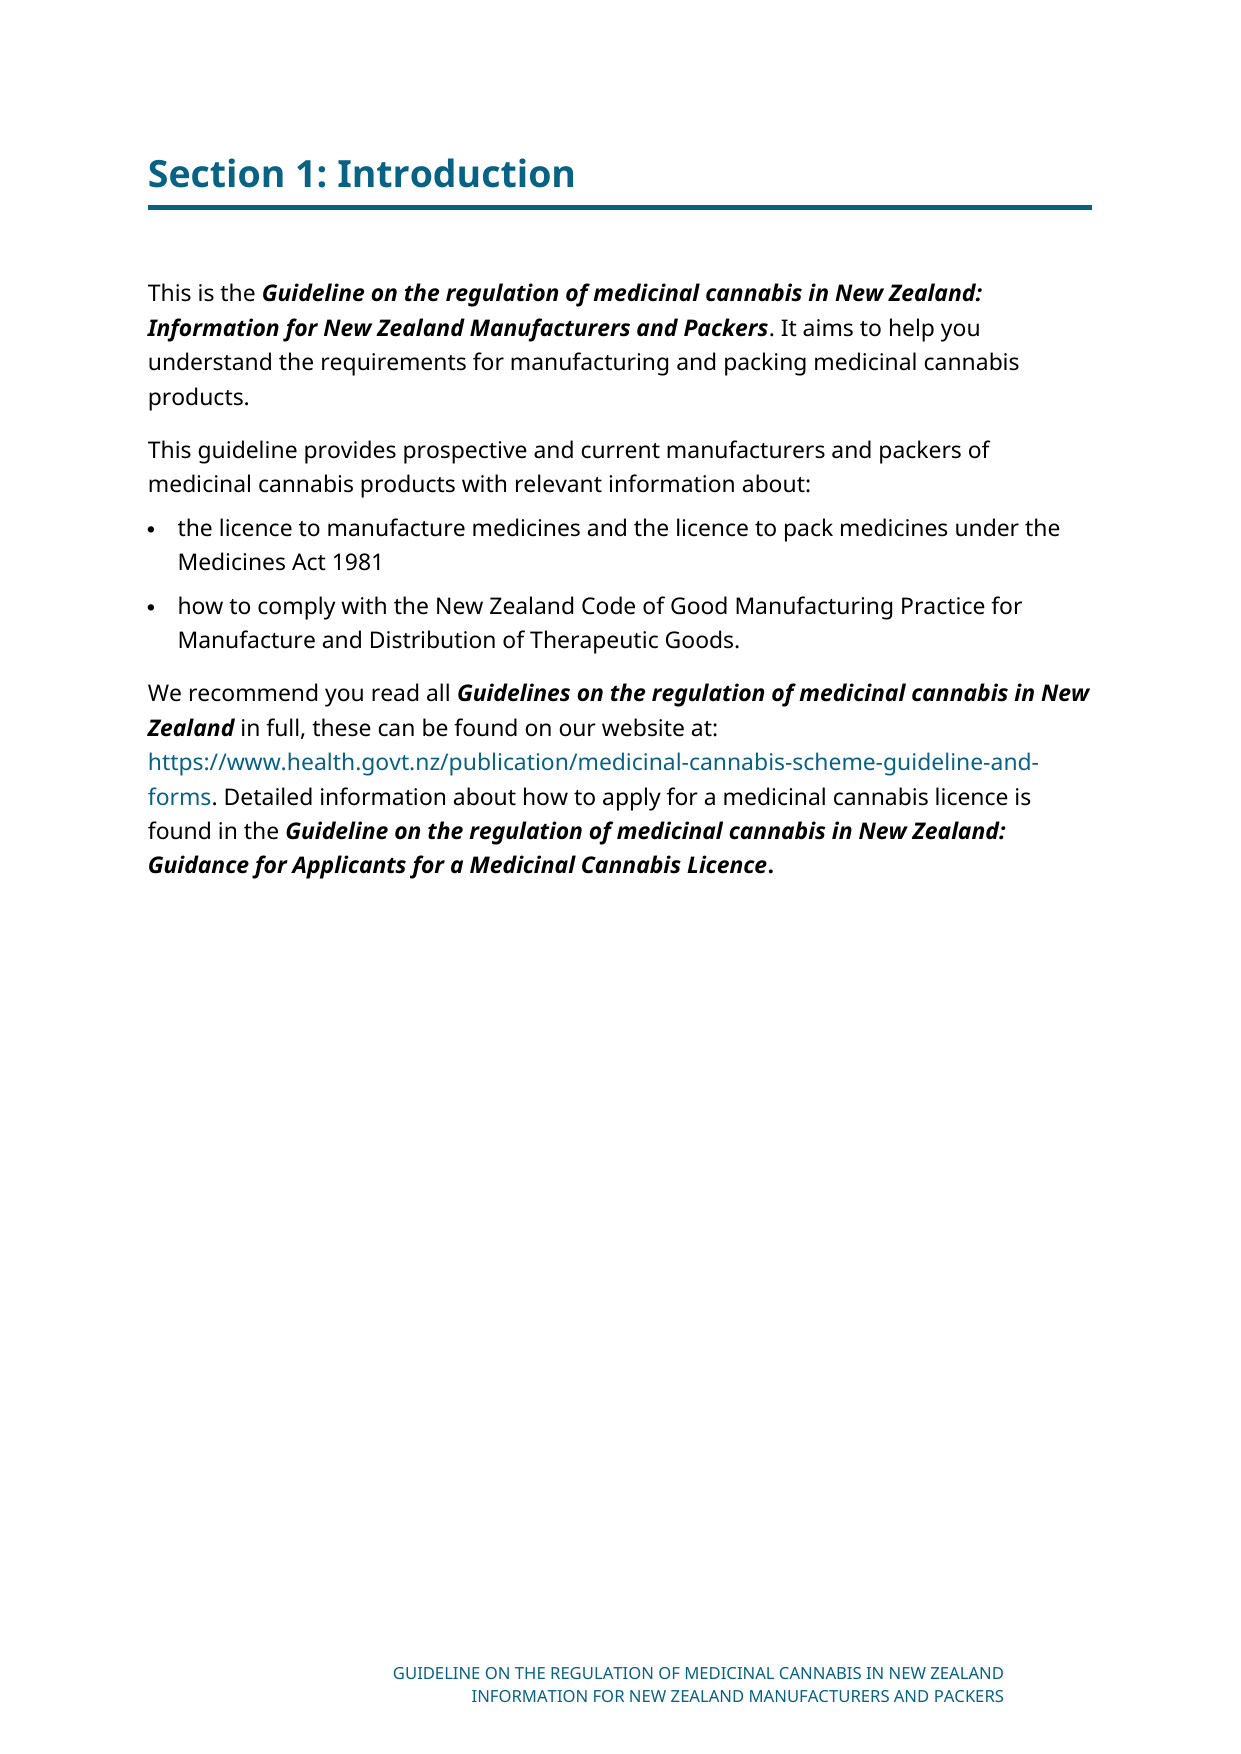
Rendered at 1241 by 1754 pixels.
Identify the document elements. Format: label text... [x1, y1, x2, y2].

picture [562, 1667, 568, 1677]
picture [941, 1667, 947, 1677]
text We recommend you read all Guidelines on the regulation of medicinal cannabis in New Zealand in full, these can be found on our website at: https://www.health.govt.nz/publication/medicinal-cannabis-scheme-guideline-and-forms. Detailed information about how to apply for a medicinal cannabis licence is found in the Guideline on the regulation of medicinal cannabis in New Zealand: Guidance for Applicants for a Medicinal Cannabis Licence. [148, 677, 1092, 880]
text This guideline provides prospective and current manufacturers and packers of medicinal cannabis products with relevant information about: [148, 433, 1092, 499]
picture [986, 1690, 993, 1696]
picture [852, 1690, 859, 1696]
picture [613, 1667, 622, 1679]
picture [867, 1667, 871, 1677]
picture [862, 1690, 868, 1700]
picture [528, 1667, 535, 1679]
subtitle Introduction [148, 148, 1092, 205]
text the licence to manufacture medicines and the licence to pack medicines under the Medicines Act 1981 [148, 512, 1092, 577]
picture [418, 1667, 422, 1677]
picture [424, 1667, 431, 1677]
text This is the Guideline on the regulation of medicinal cannabis in New Zealand: Information for New Zealand Manufacturers and Packers. It aims to help you understand the requirements for manufacturing and packing medicinal cannabis products. [148, 277, 1092, 412]
picture [993, 1667, 1000, 1677]
picture [738, 1667, 742, 1677]
picture [436, 1667, 442, 1677]
picture [710, 1667, 715, 1677]
picture [513, 1690, 520, 1696]
picture [594, 1690, 600, 1702]
picture [538, 1667, 544, 1677]
text how to comply with the New Zealand Code of Good Manufacturing Practice for Manufacture and Distribution of Therapeutic Goods. [148, 590, 1092, 655]
picture [643, 1690, 649, 1700]
picture [558, 1690, 562, 1700]
picture [694, 1667, 698, 1679]
picture [547, 1690, 556, 1702]
